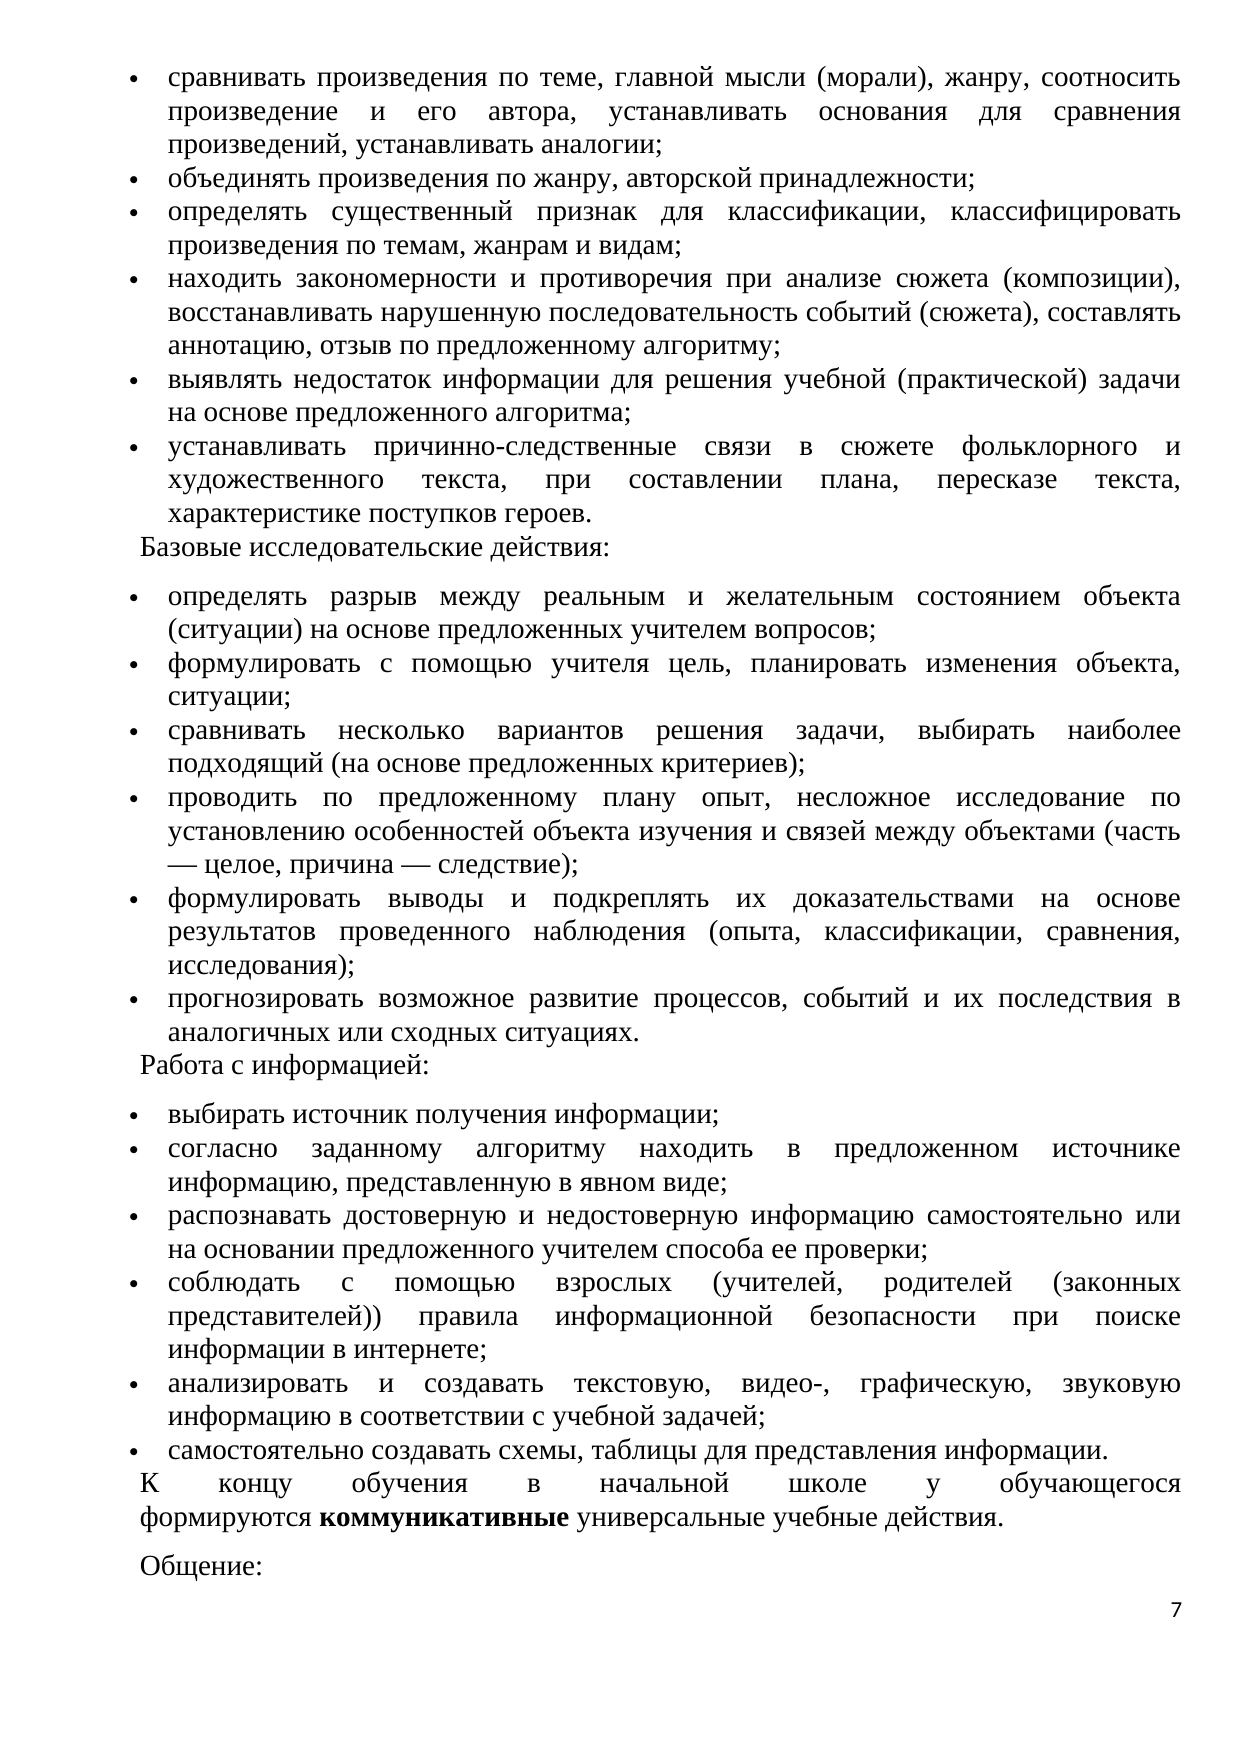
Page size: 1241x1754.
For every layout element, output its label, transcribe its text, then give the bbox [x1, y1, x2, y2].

list устанавливать причинно-следственные связи в сюжете фольклорного и художественного текста, при составлении плана, пересказе текста, характеристике поступков героев. [130, 428, 1182, 529]
text Работа с информацией: [139, 1047, 1182, 1081]
text Общение: [139, 1548, 1182, 1582]
list сравнивать несколько вариантов решения задачи, выбирать наиболее подходящий (на основе предложенных критериев); [130, 712, 1182, 779]
list проводить по предложенному плану опыт, несложное исследование по установлению особенностей объекта изучения и связей между объектами (часть — целое, причина — следствие); [130, 779, 1182, 880]
list формулировать выводы и подкреплять их доказательствами на основе результатов проведенного наблюдения (опыта, классификации, сравнения, исследования); [130, 880, 1182, 980]
list выявлять недостаток информации для решения учебной (практической) задачи на основе предложенного алгоритма; [130, 361, 1182, 428]
list самостоятельно создавать схемы, таблицы для представления информации. [130, 1432, 1182, 1466]
list согласно заданному алгоритму находить в предложенном источнике информацию, представленную в явном виде; [130, 1130, 1182, 1197]
list выбирать источник получения информации; [130, 1097, 1182, 1130]
list объединять произведения по жанру, авторской принадлежности; [130, 160, 1182, 193]
text К концу обучения в начальной школе у обучающегося формируются коммуникативные универсальные учебные действия. [139, 1466, 1182, 1533]
list сравнивать произведения по теме, главной мысли (морали), жанру, соотносить произведение и его автора, устанавливать основания для сравнения произведений, устанавливать аналогии; [130, 59, 1182, 160]
list распознавать достоверную и недостоверную информацию самостоятельно или на основании предложенного учителем способа ее проверки; [130, 1197, 1182, 1264]
list находить закономерности и противоречия при анализе сюжета (композиции), восстанавливать нарушенную последовательность событий (сюжета), составлять аннотацию, отзыв по предложенному алгоритму; [130, 260, 1182, 361]
list соблюдать с помощью взрослых (учителей, родителей (законных представителей)) правила информационной безопасности при поиске информации в интернете; [130, 1264, 1182, 1365]
list прогнозировать возможное развитие процессов, событий и их последствия в аналогичных или сходных ситуациях. [130, 980, 1182, 1047]
text Базовые исследовательские действия: [139, 529, 1182, 562]
list определять существенный признак для классификации, классифицировать произведения по темам, жанрам и видам; [130, 193, 1182, 260]
list формулировать с помощью учителя цель, планировать изменения объекта, ситуации; [130, 645, 1182, 712]
list определять разрыв между реальным и желательным состоянием объекта (ситуации) на основе предложенных учителем вопросов; [130, 578, 1182, 645]
list анализировать и создавать текстовую, видео-, графическую, звуковую информацию в соответствии с учебной задачей; [130, 1365, 1182, 1432]
